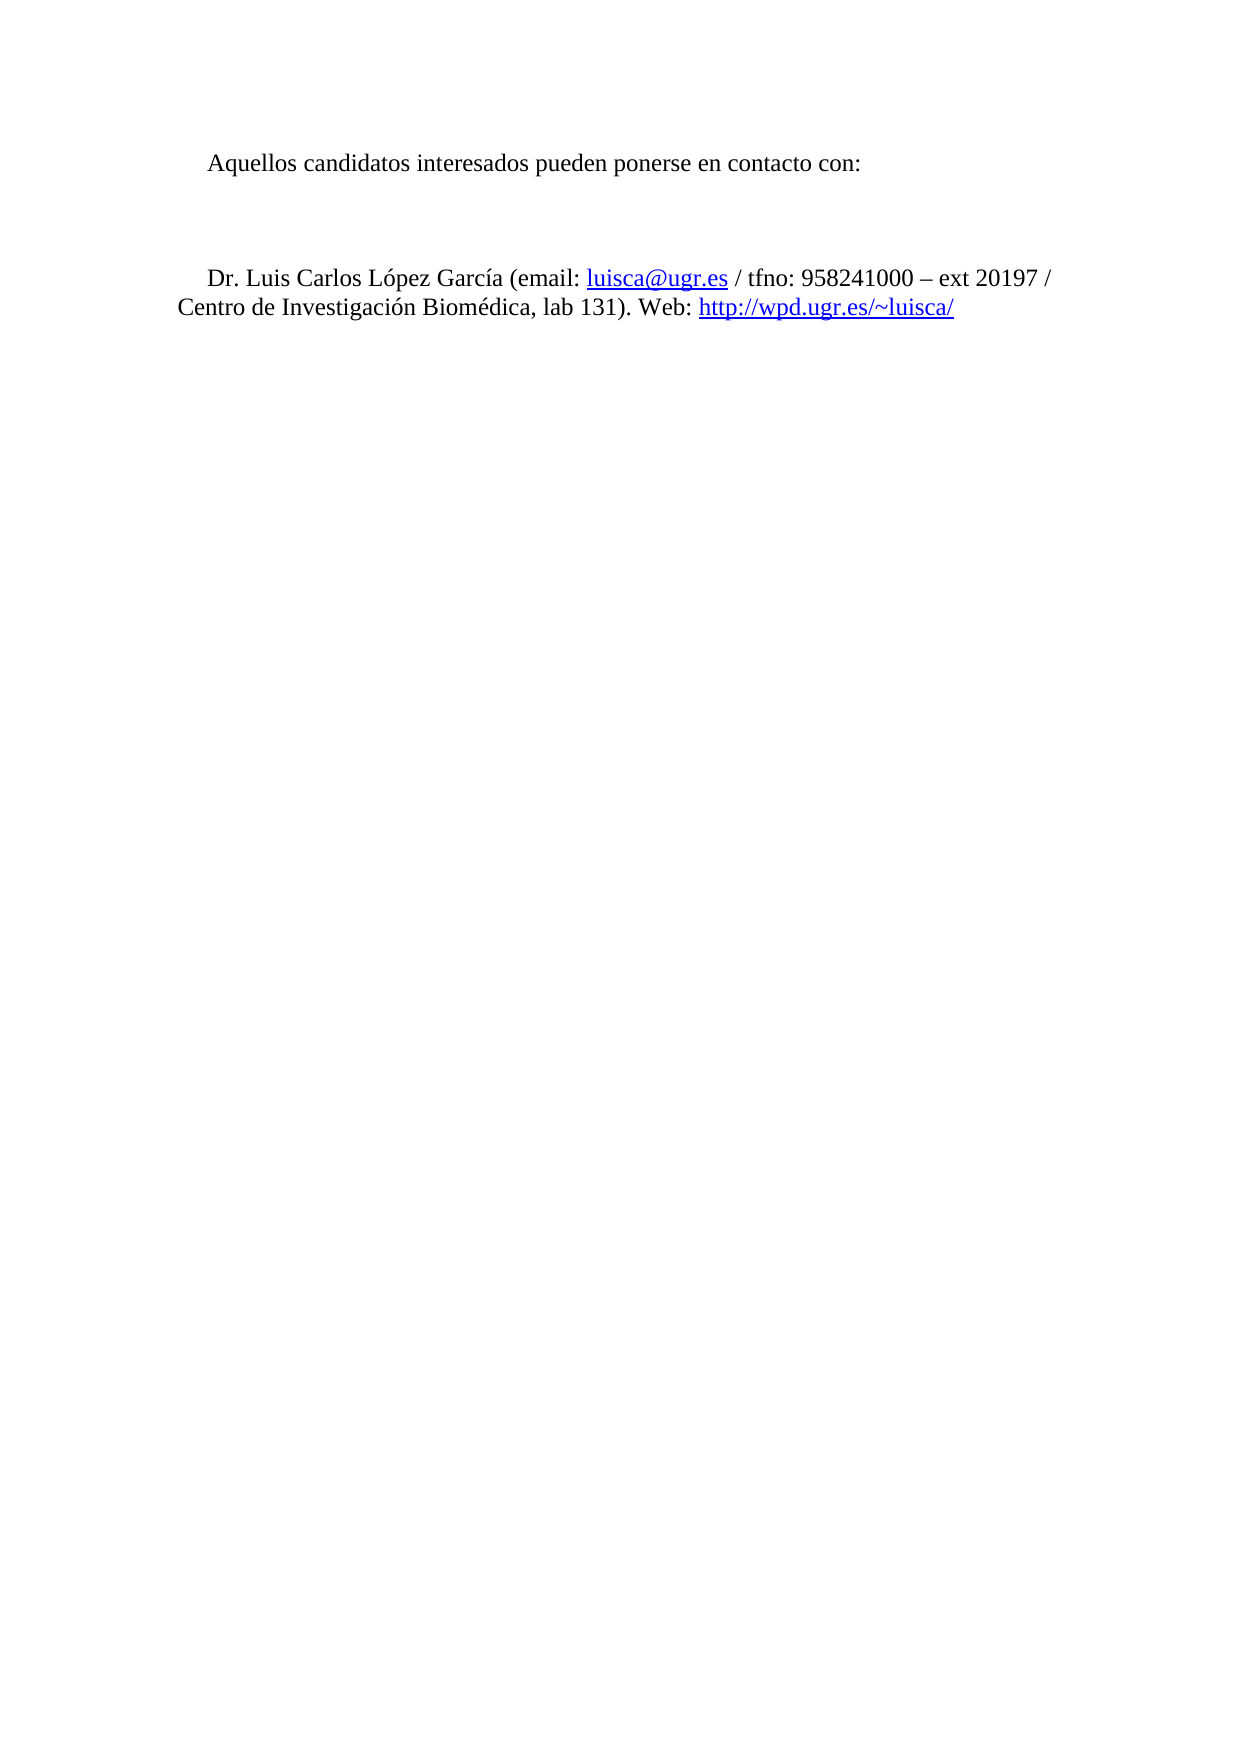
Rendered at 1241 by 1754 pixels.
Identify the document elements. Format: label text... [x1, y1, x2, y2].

text Dr. Luis Carlos López García (email: luisca@ugr.es / tfno: 958241000 – ext 20197 / Centro de Investigación Biomédica, lab 131). Web: http://wpd.ugr.es/~luisca/ [177, 263, 1063, 321]
text Aquellos candidatos interesados pueden ponerse en contacto con: [177, 148, 1063, 176]
